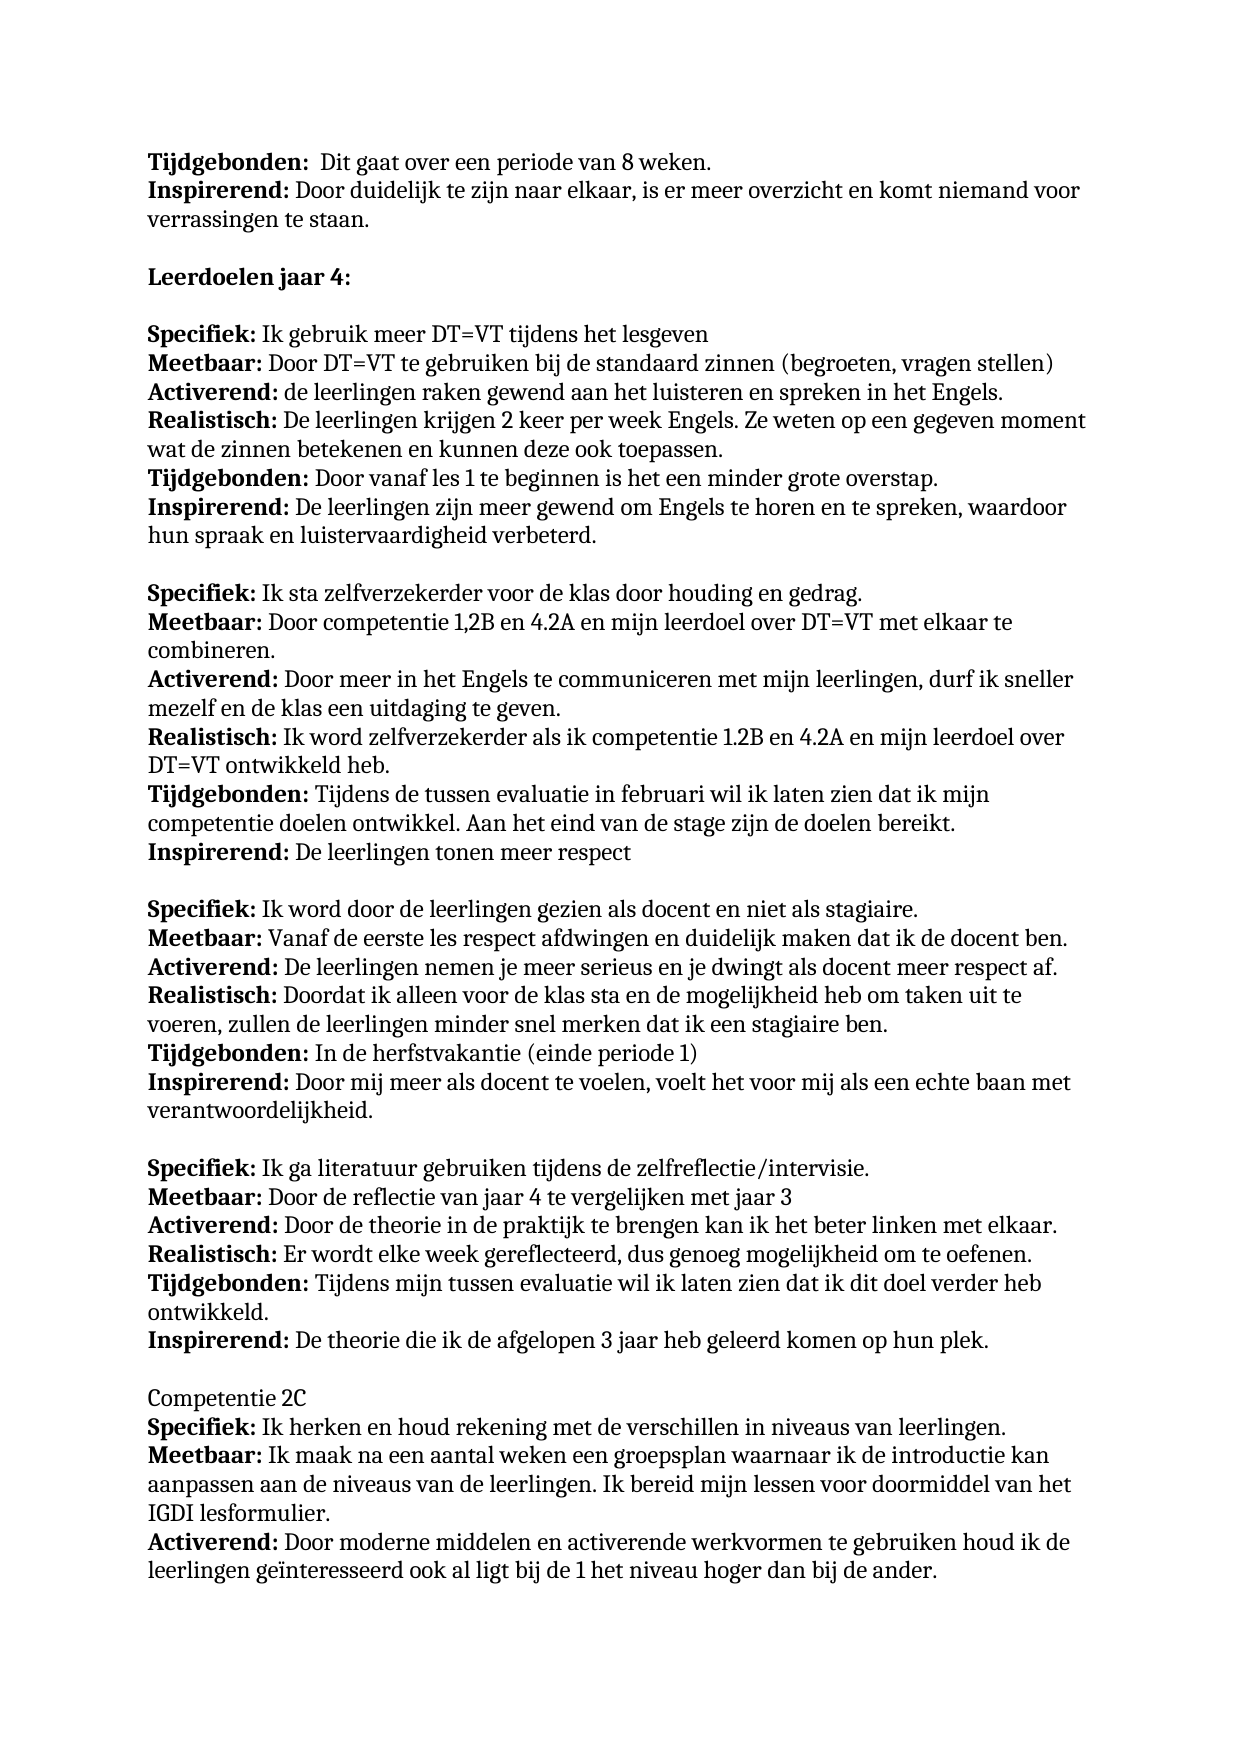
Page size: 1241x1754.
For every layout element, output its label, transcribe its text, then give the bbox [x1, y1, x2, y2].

text Activerend: de leerlingen raken gewend aan het luisteren en spreken in het Engels. [148, 378, 1093, 406]
text Realistisch: Ik word zelfverzekerder als ik competentie 1.2B en 4.2A en mijn leerdoel over DT=VT ontwikkeld heb. [148, 723, 1093, 780]
text Inspirerend: De leerlingen zijn meer gewend om Engels te horen en te spreken, waardoor hun spraak en luistervaardigheid verbeterd. [148, 493, 1093, 550]
text Realistisch: Doordat ik alleen voor de klas sta en de mogelijkheid heb om taken uit te voeren, zullen de leerlingen minder snel merken dat ik een stagiaire ben. [148, 981, 1093, 1039]
text Specifiek: Ik herken en houd rekening met de verschillen in niveaus van leerlingen. [148, 1413, 1093, 1441]
text Tijdgebonden: Door vanaf les 1 te beginnen is het een minder grote overstap. [148, 464, 1093, 493]
text Meetbaar: Ik maak na een aantal weken een groepsplan waarnaar ik de introductie kan aanpassen aan de niveaus van de leerlingen. Ik bereid mijn lessen voor doormiddel van het IGDI lesformulier. [148, 1441, 1093, 1528]
text Inspirerend: De theorie die ik de afgelopen 3 jaar heb geleerd komen op hun plek. [148, 1326, 1093, 1355]
text Activerend: Door moderne middelen en activerende werkvormen te gebruiken houd ik de leerlingen geïnteresseerd ook al ligt bij de 1 het niveau hoger dan bij de ander. [148, 1528, 1093, 1585]
text Meetbaar: Door de reflectie van jaar 4 te vergelijken met jaar 3 [148, 1183, 1093, 1211]
text Inspirerend: De leerlingen tonen meer respect [148, 838, 1093, 866]
text Tijdgebonden: Tijdens de tussen evaluatie in februari wil ik laten zien dat ik mijn competentie doelen ontwikkel. Aan het eind van de stage zijn de doelen bereikt. [148, 780, 1093, 838]
text Realistisch: Er wordt elke week gereflecteerd, dus genoeg mogelijkheid om te oefenen. [148, 1240, 1093, 1269]
text Competentie 2C [148, 1384, 1093, 1413]
text Specifiek: Ik ga literatuur gebruiken tijdens de zelfreflectie/intervisie. [148, 1154, 1093, 1183]
text Tijdgebonden: Dit gaat over een periode van 8 weken. [148, 148, 1093, 176]
text Activerend: De leerlingen nemen je meer serieus en je dwingt als docent meer respect af. [148, 953, 1093, 981]
text Tijdgebonden: In de herfstvakantie (einde periode 1) [148, 1039, 1093, 1068]
text Specifiek: Ik gebruik meer DT=VT tijdens het lesgeven [148, 320, 1093, 349]
text Specifiek: Ik word door de leerlingen gezien als docent en niet als stagiaire. [148, 895, 1093, 924]
text Realistisch: De leerlingen krijgen 2 keer per week Engels. Ze weten op een gegeven moment wat de zinnen betekenen en kunnen deze ook toepassen. [148, 406, 1093, 464]
text Activerend: Door de theorie in de praktijk te brengen kan ik het beter linken met elkaar. [148, 1211, 1093, 1240]
text Meetbaar: Vanaf de eerste les respect afdwingen en duidelijk maken dat ik de docent ben. [148, 924, 1093, 953]
text Meetbaar: Door DT=VT te gebruiken bij de standaard zinnen (begroeten, vragen stellen) [148, 349, 1093, 378]
text Inspirerend: Door duidelijk te zijn naar elkaar, is er meer overzicht en komt niemand voor verrassingen te staan. [148, 176, 1093, 234]
text Leerdoelen jaar 4: [148, 263, 1093, 291]
text Tijdgebonden: Tijdens mijn tussen evaluatie wil ik laten zien dat ik dit doel verder heb ontwikkeld. [148, 1269, 1093, 1326]
text Meetbaar: Door competentie 1,2B en 4.2A en mijn leerdoel over DT=VT met elkaar te combineren. [148, 608, 1093, 665]
text Inspirerend: Door mij meer als docent te voelen, voelt het voor mij als een echte baan met verantwoordelijkheid. [148, 1068, 1093, 1125]
text Activerend: Door meer in het Engels te communiceren met mijn leerlingen, durf ik sneller mezelf en de klas een uitdaging te geven. [148, 665, 1093, 723]
text Specifiek: Ik sta zelfverzekerder voor de klas door houding en gedrag. [148, 579, 1093, 608]
